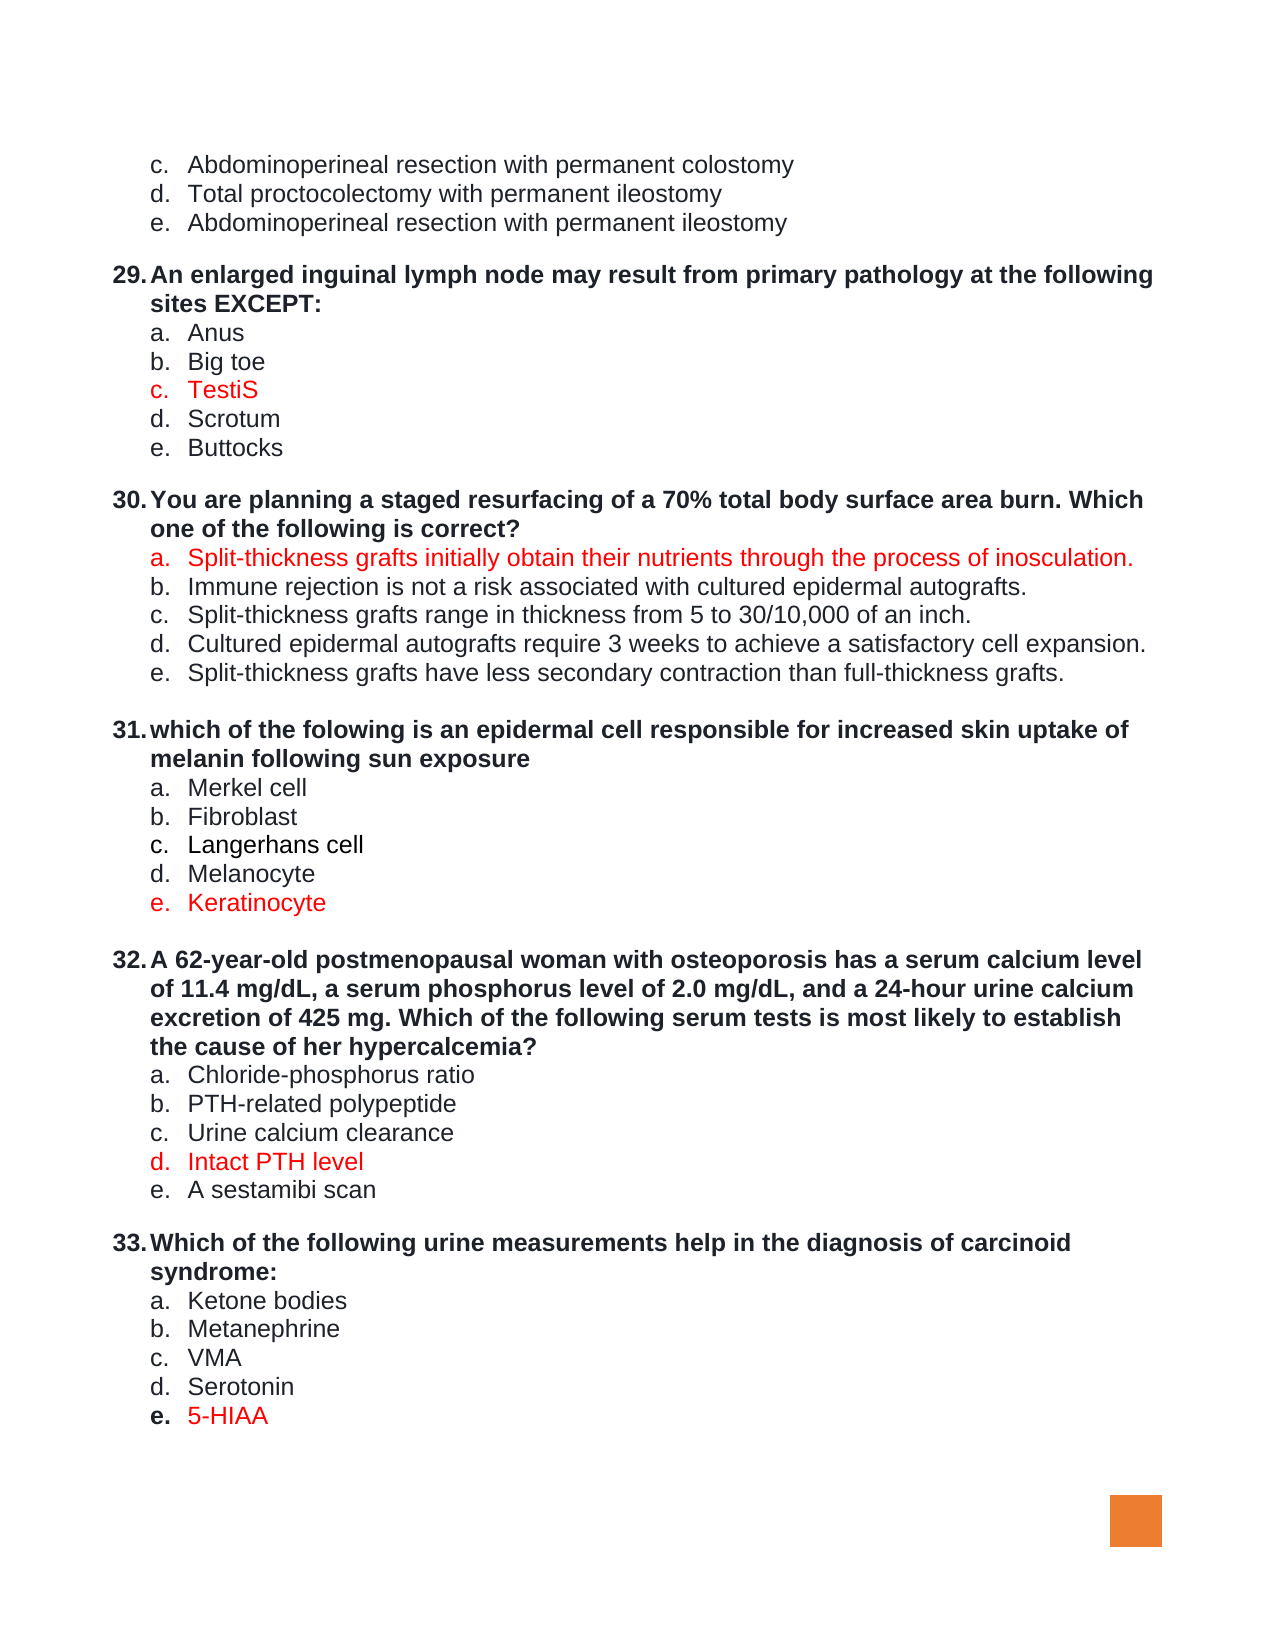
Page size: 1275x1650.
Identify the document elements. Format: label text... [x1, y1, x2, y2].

list Intact PTH level [150, 1147, 1162, 1175]
list TestiS [150, 375, 1162, 404]
list You are planning a staged resurfacing of a 70% total body surface area burn. Which one of the following is correct? [112, 485, 1162, 543]
list 5-HIAA [150, 1401, 1162, 1429]
list PTH-related polypeptide [150, 1089, 1162, 1118]
list Total proctocolectomy with permanent ileostomy [150, 179, 1162, 207]
list Split-thickness grafts range in thickness from 5 to 30/10,000 of an inch. [150, 600, 1162, 629]
list Keratinocyte [150, 888, 1162, 917]
list Serotonin [150, 1372, 1162, 1401]
list Cultured epidermal autografts require 3 weeks to achieve a satisfactory cell expansion. [150, 629, 1162, 658]
list Split-thickness grafts initially obtain their nutrients through the process of inosculation. [150, 543, 1162, 572]
list Buttocks [150, 433, 1162, 485]
list An enlarged inguinal lymph node may result from primary pathology at the following sites EXCEPT: [112, 260, 1162, 318]
list Merkel cell [150, 773, 1162, 802]
list Split-thickness grafts have less secondary contraction than full-thickness grafts. [150, 658, 1162, 687]
list A sestamibi scan [150, 1175, 1162, 1228]
list Abdominoperineal resection with permanent ileostomy [150, 207, 1162, 260]
list Big toe [150, 346, 1162, 375]
list Which of the following urine measurements help in the diagnosis of carcinoid syndrome: [112, 1228, 1162, 1286]
list Melanocyte [150, 859, 1162, 888]
list Fibroblast [150, 802, 1162, 830]
list Abdominoperineal resection with permanent colostomy [150, 150, 1162, 179]
list Chloride-phosphorus ratio [150, 1060, 1162, 1089]
list Ketone bodies [150, 1286, 1162, 1314]
list A 62-year-old postmenopausal woman with osteoporosis has a serum calcium level of 11.4 mg/dL, a serum phosphorus level of 2.0 mg/dL, and a 24-hour urine calcium excretion of 425 mg. Which of the following serum tests is most likely to establish the cause of her hypercalcemia? [112, 945, 1162, 1060]
list Scrotum [150, 404, 1162, 433]
list Urine calcium clearance [150, 1118, 1162, 1147]
list Immune rejection is not a risk associated with cultured epidermal autografts. [150, 572, 1162, 600]
list which of the folowing is an epidermal cell responsible for increased skin uptake of melanin following sun exposure [112, 715, 1162, 773]
list Langerhans cell [150, 830, 1162, 859]
list VMA [150, 1343, 1162, 1372]
list Anus [150, 318, 1162, 346]
list Metanephrine [150, 1314, 1162, 1343]
